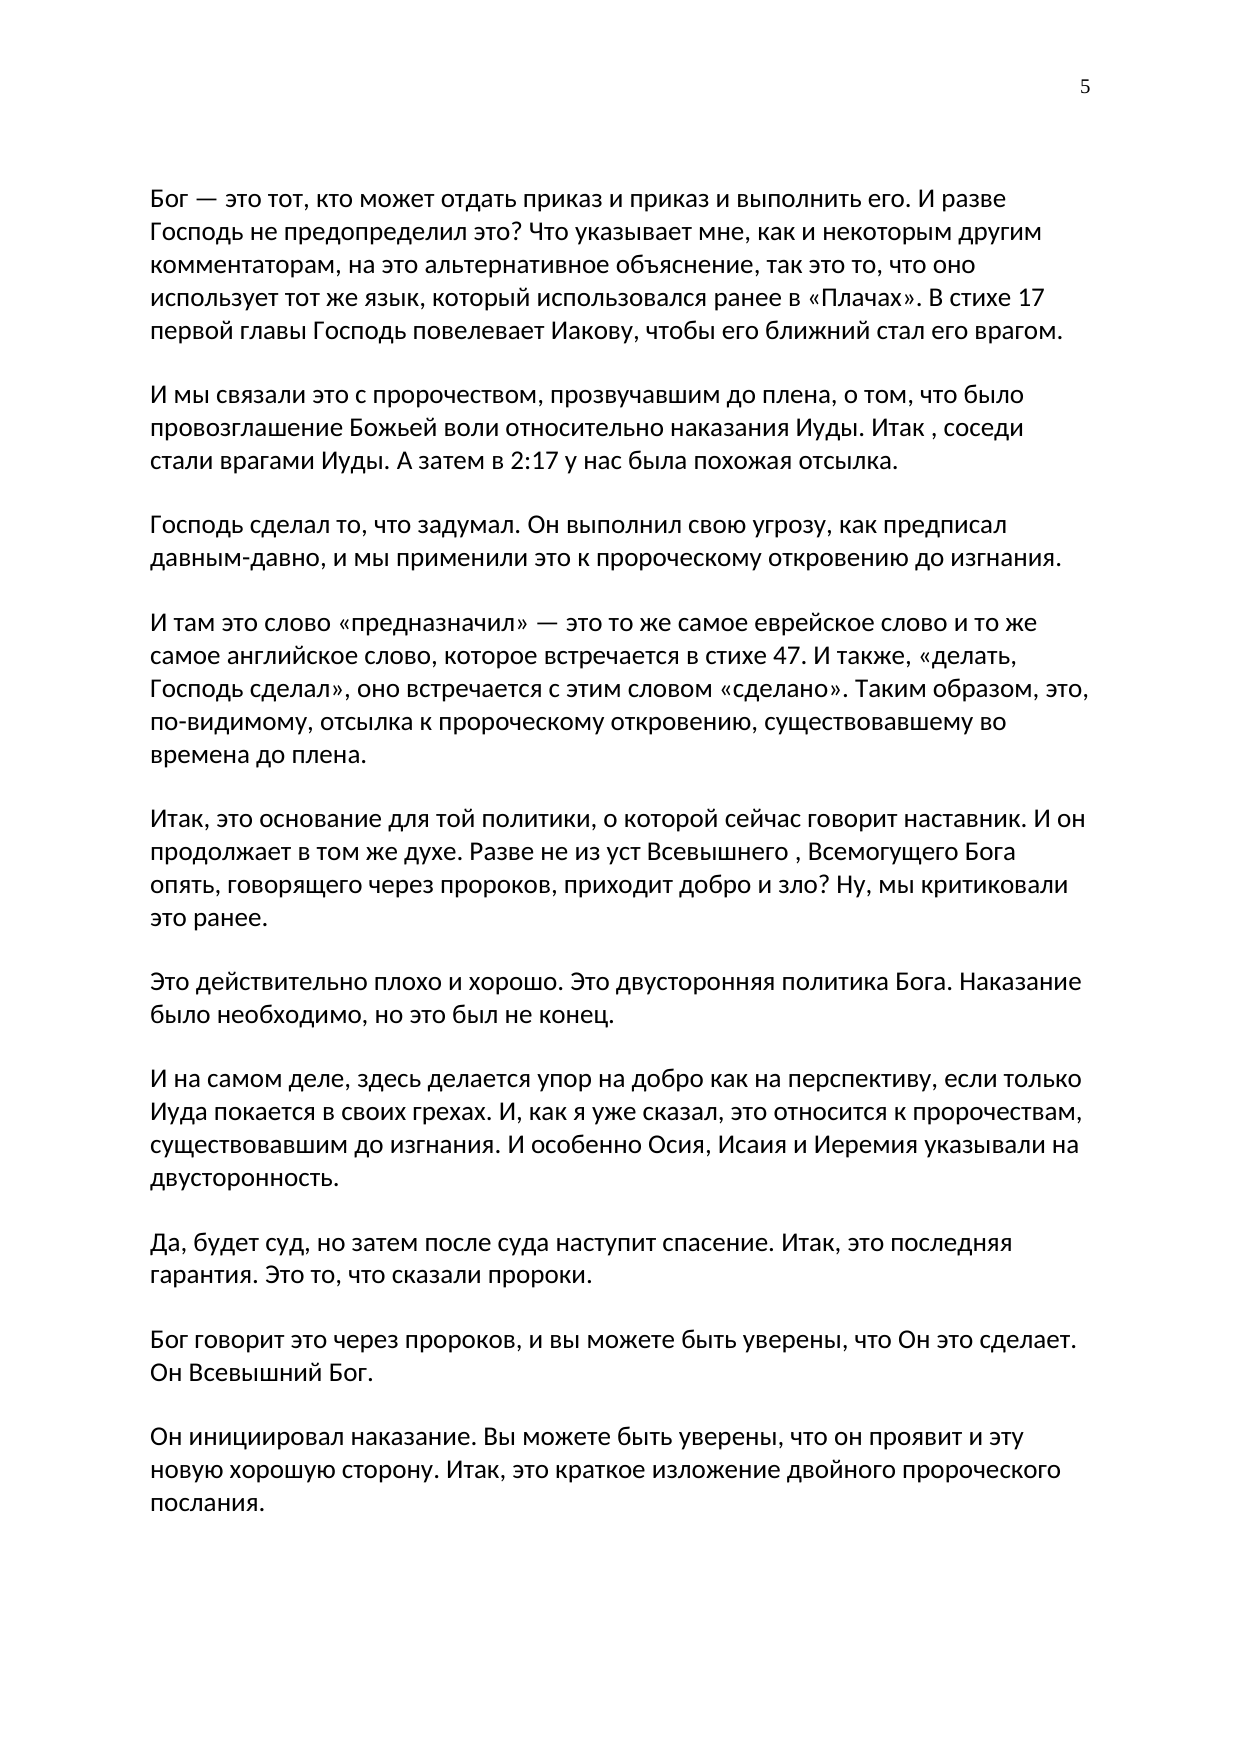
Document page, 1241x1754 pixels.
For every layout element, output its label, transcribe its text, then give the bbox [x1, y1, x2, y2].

text Это действительно плохо и хорошо. Это двусторонняя политика Бога. Наказание было необходимо, но это был не конец. [150, 964, 1090, 1030]
text И мы связали это с пророчеством, прозвучавшим до плена, о том, что было провозглашение Божьей воли относительно наказания Иуды. Итак , соседи стали врагами Иуды. А затем в 2:17 у нас была похожая отсылка. [150, 377, 1090, 476]
text Господь сделал то, что задумал. Он выполнил свою угрозу, как предписал давным-давно, и мы применили это к пророческому откровению до изгнания. [150, 508, 1090, 574]
text И на самом деле, здесь делается упор на добро как на перспективу, если только Иуда покается в своих грехах. И, как я уже сказал, это относится к пророчествам, существовавшим до изгнания. И особенно Осия, Исаия и Иеремия указывали на двусторонность. [150, 1061, 1090, 1193]
text Бог говорит это через пророков, и вы можете быть уверены, что Он это сделает. Он Всевышний Бог. [150, 1322, 1090, 1388]
text Да, будет суд, но затем после суда наступит спасение. Итак, это последняя гарантия. Это то, что сказали пророки. [150, 1225, 1090, 1291]
text Он инициировал наказание. Вы можете быть уверены, что он проявит и эту новую хорошую сторону. Итак, это краткое изложение двойного пророческого послания. [150, 1419, 1090, 1518]
text И там это слово «предназначил» — это то же самое еврейское слово и то же самое английское слово, которое встречается в стихе 47. И также, «делать, Господь сделал», оно встречается с этим словом «сделано». Таким образом, это, по-видимому, отсылка к пророческому откровению, существовавшему во времена до плена. [150, 605, 1090, 770]
text Итак, это основание для той политики, о которой сейчас говорит наставник. И он продолжает в том же духе. Разве не из уст Всевышнего , Всемогущего Бога опять, говорящего через пророков, приходит добро и зло? Ну, мы критиковали это ранее. [150, 801, 1090, 933]
text Бог — это тот, кто может отдать приказ и приказ и выполнить его. И разве Господь не предопределил это? Что указывает мне, как и некоторым другим комментаторам, на это альтернативное объяснение, так это то, что оно использует тот же язык, который использовался ранее в «Плачах». В стихе 17 первой главы Господь повелевает Иакову, чтобы его ближний стал его врагом. [150, 181, 1090, 346]
